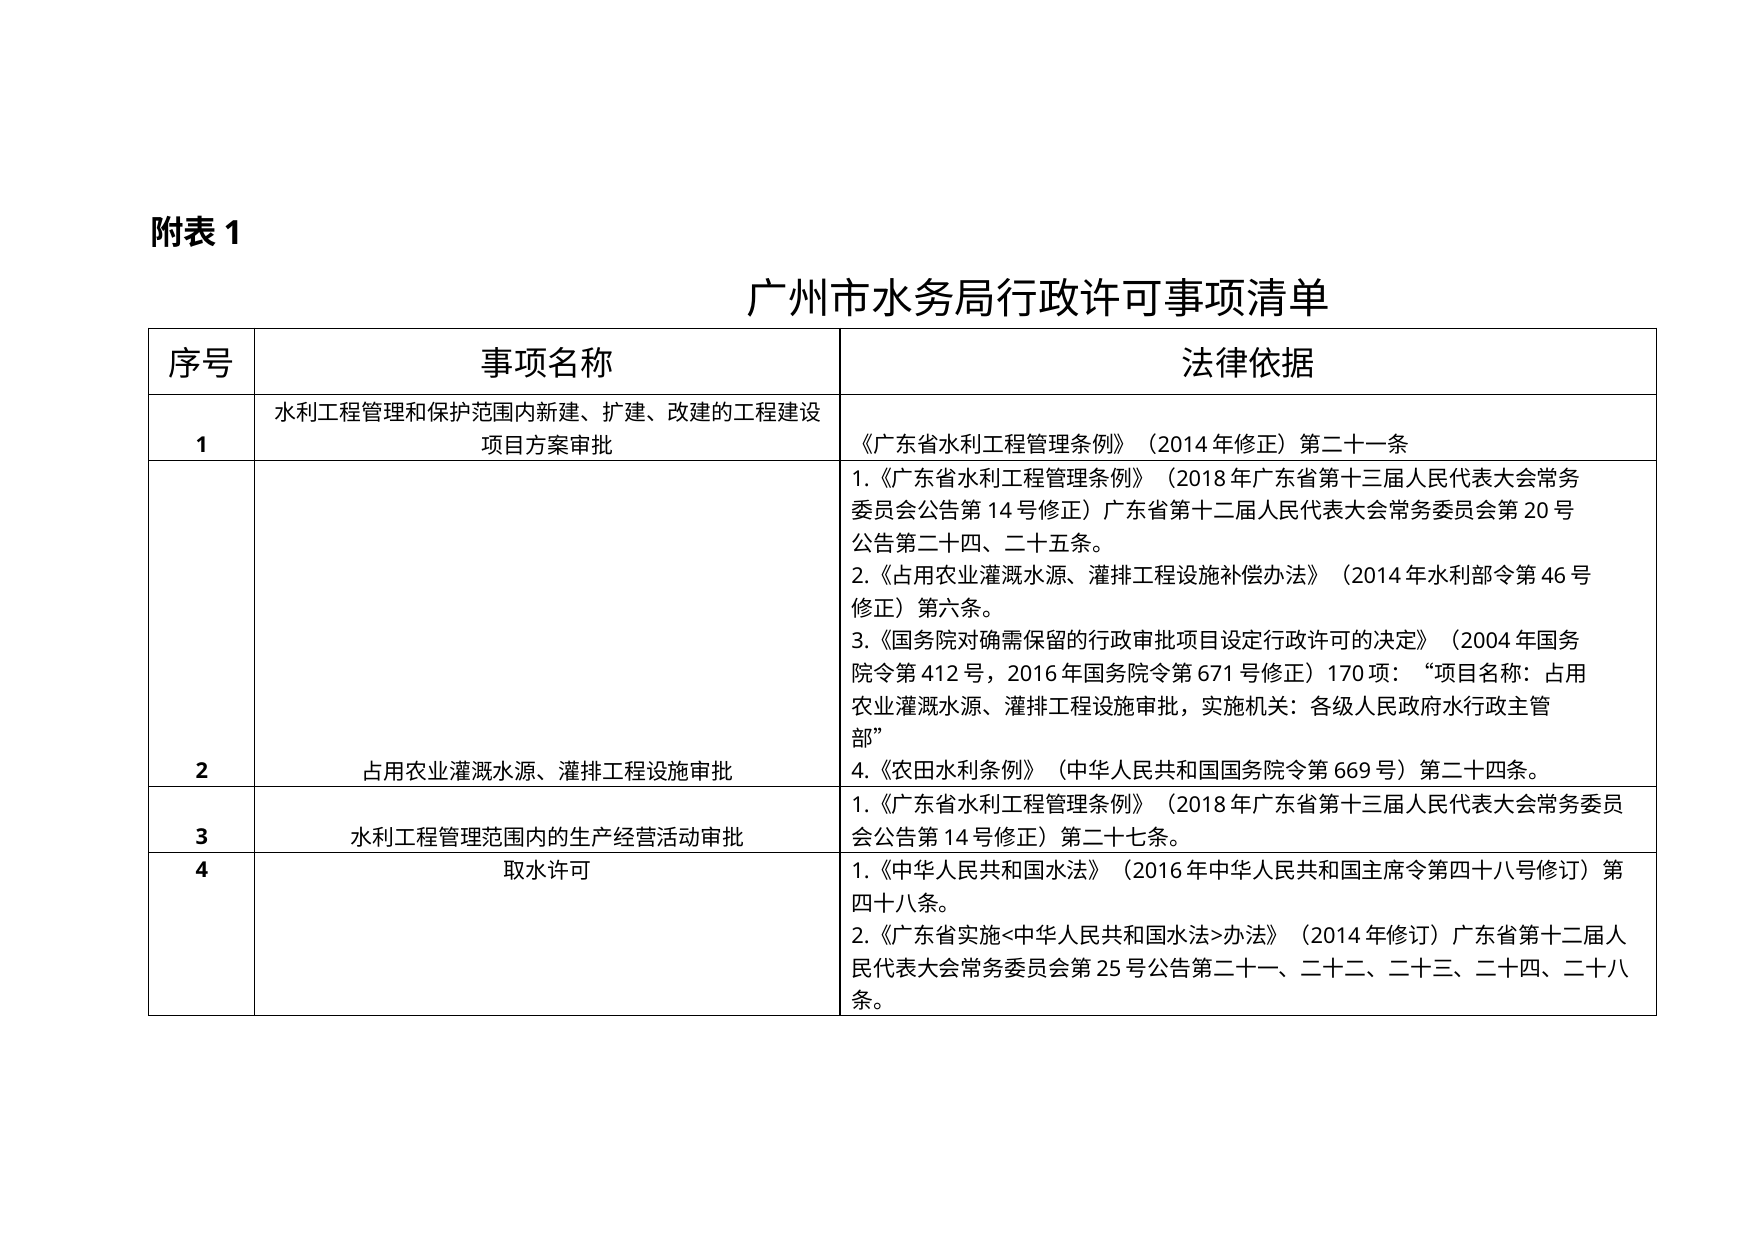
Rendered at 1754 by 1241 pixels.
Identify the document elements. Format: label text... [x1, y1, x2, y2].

table_header 广州市水务局行政许可事项清单 [149, 263, 1656, 328]
table_cell 2 [149, 461, 254, 786]
table_cell 1.《广东省水利工程管理条例》（2018年广东省第十三届人民代表大会常务委员会公告第14号修正）广东省第十二届人民代表大会常务委员会第20号公告第二十四、二十五条。 2.《占用农业灌溉水源、灌排工程设施补偿办法》（2014年水利部令第46号修正）第六条。 3.《国务院对确需保留的行政审批项目设定行政许可的决定》（2004年国务院令第412号，2016年国务院令第671号修正）170项：“项目名称：占用农业灌溉水源、灌排工程设施审批，实施机关：各级人民政府水行政主管部” 4.《农田水利条例》（中华人民共和国国务院令第669号）第二十四条。 [841, 461, 1656, 786]
table_cell 序号 [149, 329, 254, 394]
table_cell 1 [149, 395, 254, 460]
table_cell 法律依据 [841, 329, 1656, 394]
table_cell 水利工程管理范围内的生产经营活动审批 [255, 787, 839, 852]
table_cell 事项名称 [255, 329, 839, 394]
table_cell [841, 853, 1656, 1015]
table_cell 3 [149, 787, 254, 852]
table_cell 水利工程管理和保护范围内新建、扩建、改建的工程建设项目方案审批 [255, 395, 839, 460]
table_cell 取水许可 [255, 853, 839, 1015]
table_cell 占用农业灌溉水源、灌排工程设施审批 [255, 461, 839, 786]
text 附表1 [150, 198, 1604, 263]
table_cell 《广东省水利工程管理条例》（2014年修正）第二十一条 [841, 395, 1656, 460]
table_cell 4 [149, 853, 254, 1015]
table_cell 1.《广东省水利工程管理条例》（2018年广东省第十三届人民代表大会常务委员会公告第14号修正）第二十七条。 [841, 787, 1656, 852]
